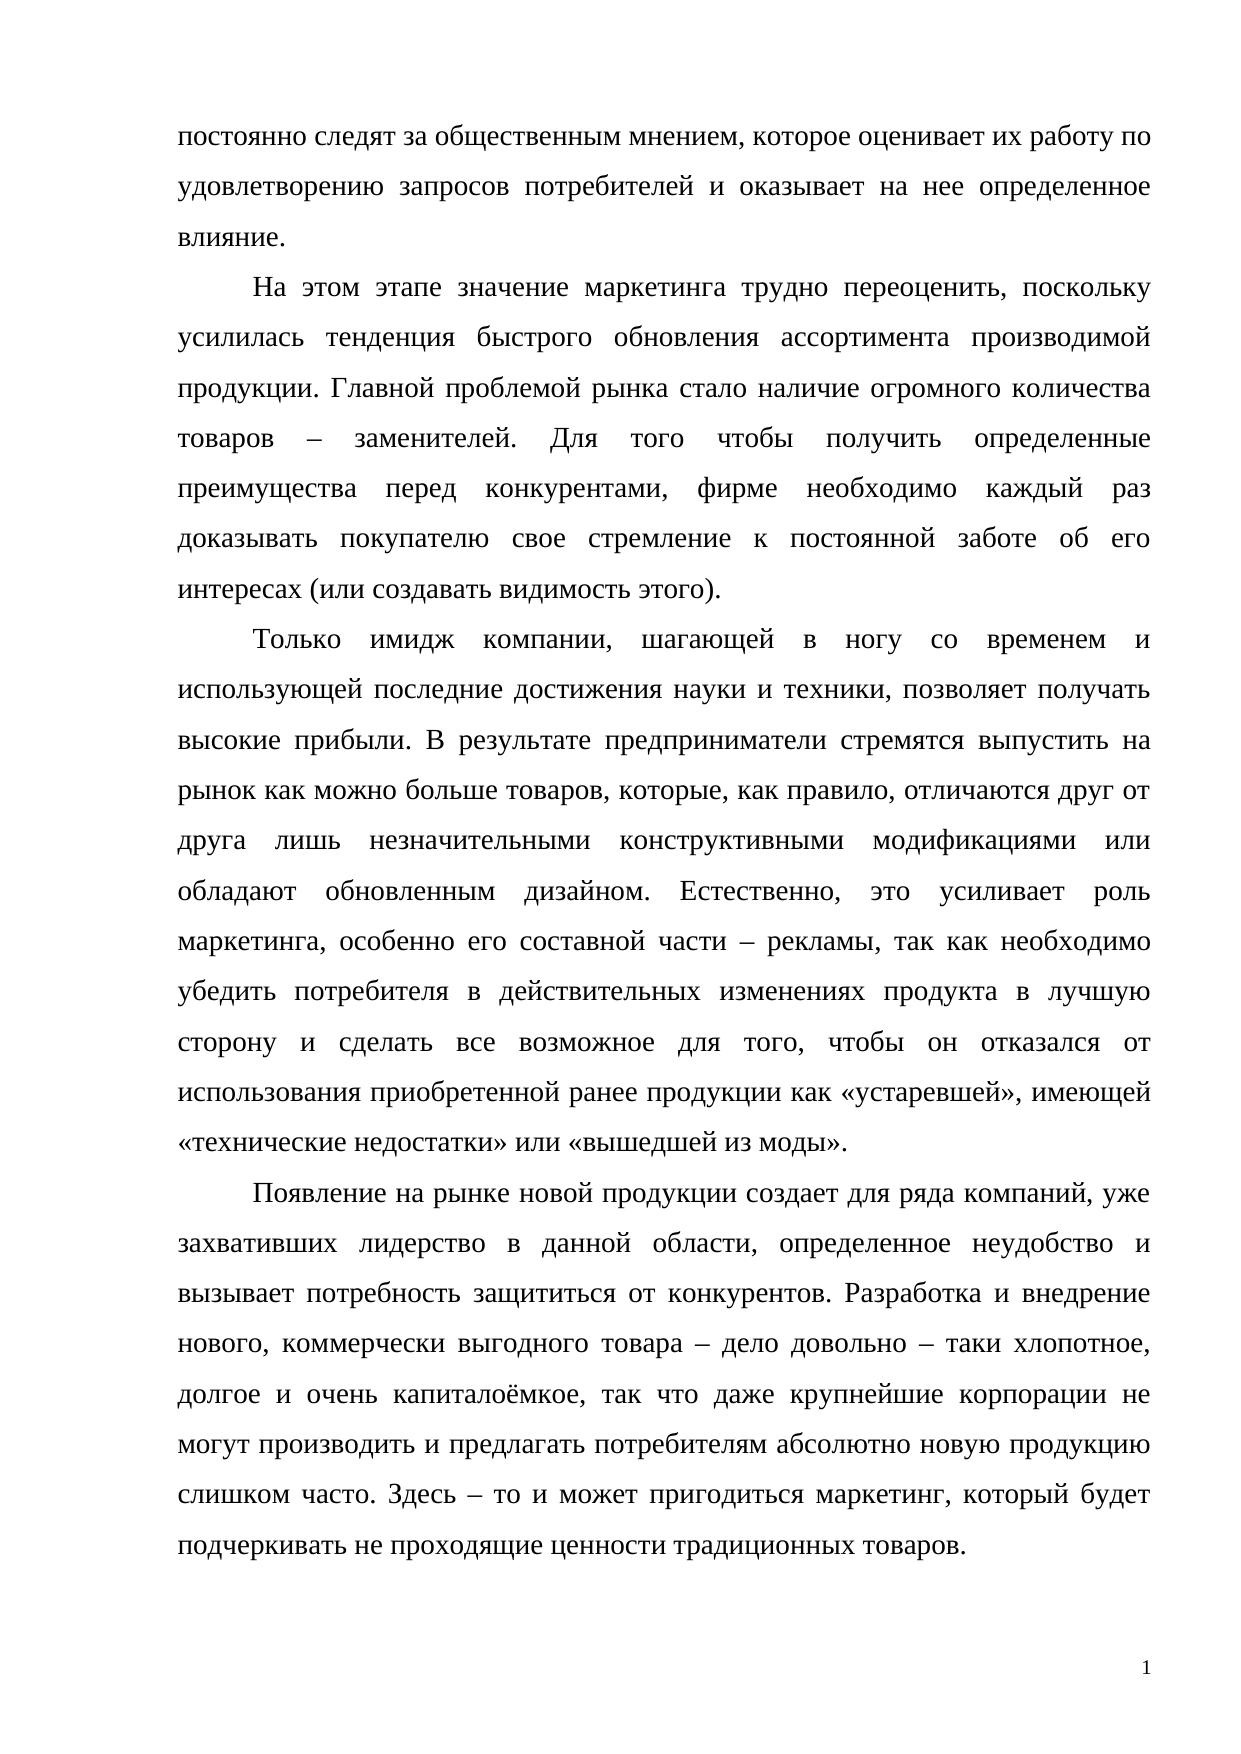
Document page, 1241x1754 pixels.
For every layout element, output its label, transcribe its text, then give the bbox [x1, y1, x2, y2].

text Появление на рынке новой продукции создает для ряда компаний, уже захвативших лидерство в данной области, определенное неудобство и вызывает потребность защититься от конкурентов. Разработка и внедрение нового, коммерчески выгодного товара – дело довольно – таки хлопотное, долгое и очень капиталоёмкое, так что даже крупнейшие корпорации не могут производить и предлагать потребителям абсолютно новую продукцию слишком часто. Здесь – то и может пригодиться маркетинг, который будет подчеркивать не проходящие ценности традиционных товаров. [177, 1175, 1152, 1560]
text Только имидж компании, шагающей в ногу со временем и использующей последние достижения науки и техники, позволяет получать высокие прибыли. В результате предприниматели стремятся выпустить на рынок как можно больше товаров, которые, как правило, отличаются друг от друга лишь незначительными конструктивными модификациями или обладают обновленным дизайном. Естественно, это усиливает роль маркетинга, особенно его составной части – рекламы, так как необходимо убедить потребителя в действительных изменениях продукта в лучшую сторону и сделать все возможное для того, чтобы он отказался от использования приобретенной ранее продукции как «устаревшей», имеющей «технические недостатки» или «вышедшей из моды». [177, 621, 1152, 1158]
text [177, 118, 1152, 252]
text На этом этапе значение маркетинга трудно переоценить, поскольку усилилась тенденция быстрого обновления ассортимента производимой продукции. Главной проблемой рынка стало наличие огромного количества товаров – заменителей. Для того чтобы получить определенные преимущества перед конкурентами, фирме необходимо каждый раз доказывать покупателю свое стремление к постоянной заботе об его интересах (или создавать видимость этого). [177, 269, 1152, 604]
